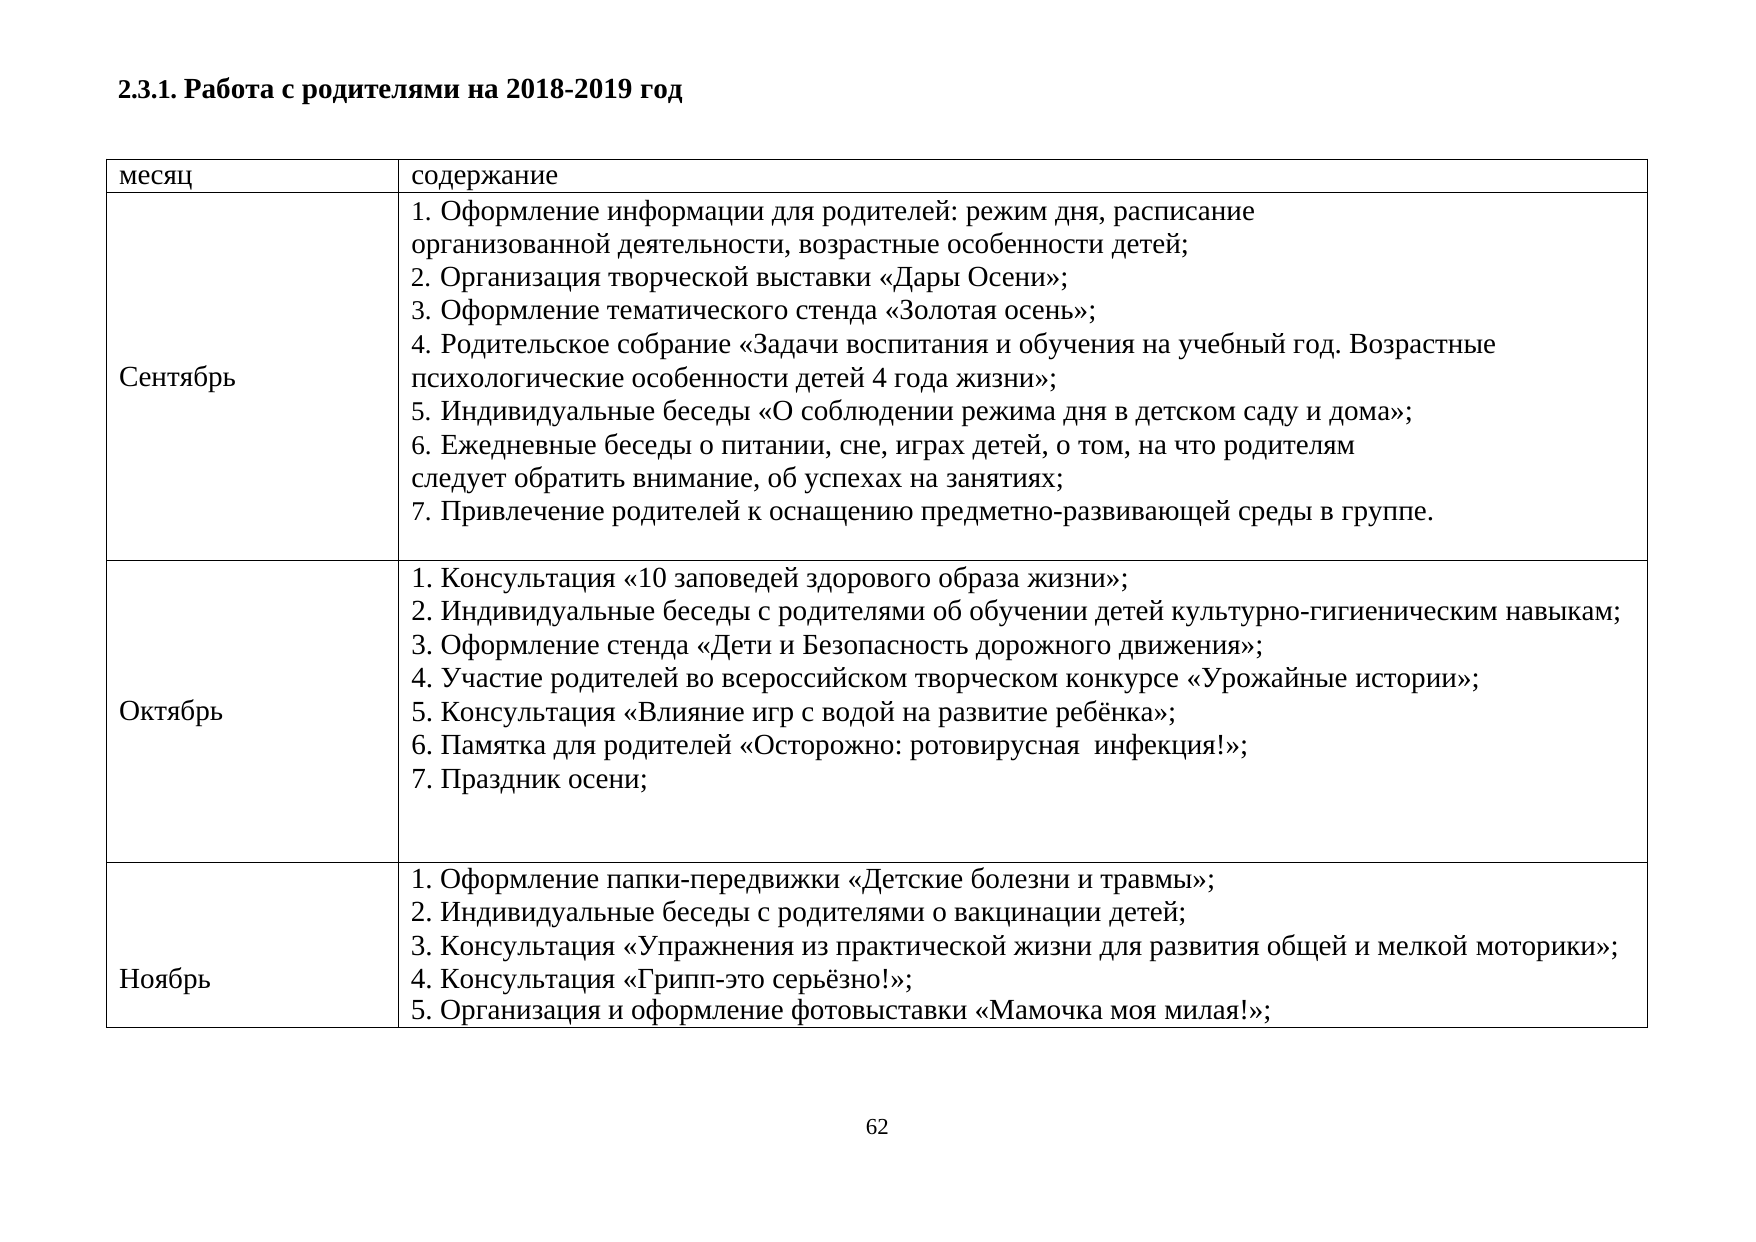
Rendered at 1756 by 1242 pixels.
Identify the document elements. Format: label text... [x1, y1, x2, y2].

table_header содержание [399, 160, 1647, 192]
subtitle Работа с родителями на 2018-2019 год [118, 71, 1722, 105]
table_cell Оформление информации для родителей: режим дня, расписание организованной деятельности, возрастные особенности детей; Организация творческой выставки «Дары Осени»; Оформление тематического стенда «Золотая осень»; Родительское собрание «Задачи воспитания и обучения на учебный год. Возрастные психологические особенности детей 4 года жизни»; Индивидуальные беседы «О соблюдении режима дня в детском саду и дома»; Ежедневные беседы о питании, сне, играх детей, о том, на что родителям следует обратить внимание, об успехах на занятиях; Привлечение родителей к оснащению предметно-развивающей среды в группе. [399, 193, 1647, 559]
table_cell Октябрь [107, 561, 398, 862]
table_cell Ноябрь [107, 863, 398, 1027]
table_cell Сентябрь [107, 193, 398, 559]
table_header месяц [107, 160, 398, 192]
table_cell Консультация «10 заповедей здорового образа жизни»; Индивидуальные беседы с родителями об обучении детей культурно-гигиеническим навыкам; Оформление стенда «Дети и Безопасность дорожного движения»; Участие родителей во всероссийском творческом конкурсе «Урожайные истории»; Консультация «Влияние игр с водой на развитие ребёнка»; Памятка для родителей «Осторожно: ротовирусная инфекция!»; Праздник осени; [399, 561, 1647, 862]
table_cell Оформление папки-передвижки «Детские болезни и травмы»; Индивидуальные беседы с родителями о вакцинации детей; Консультация «Упражнения из практической жизни для развития общей и мелкой моторики»; Консультация «Грипп-это серьёзно!»; Организация и оформление фотовыставки «Мамочка моя милая!»; [399, 863, 1647, 1027]
